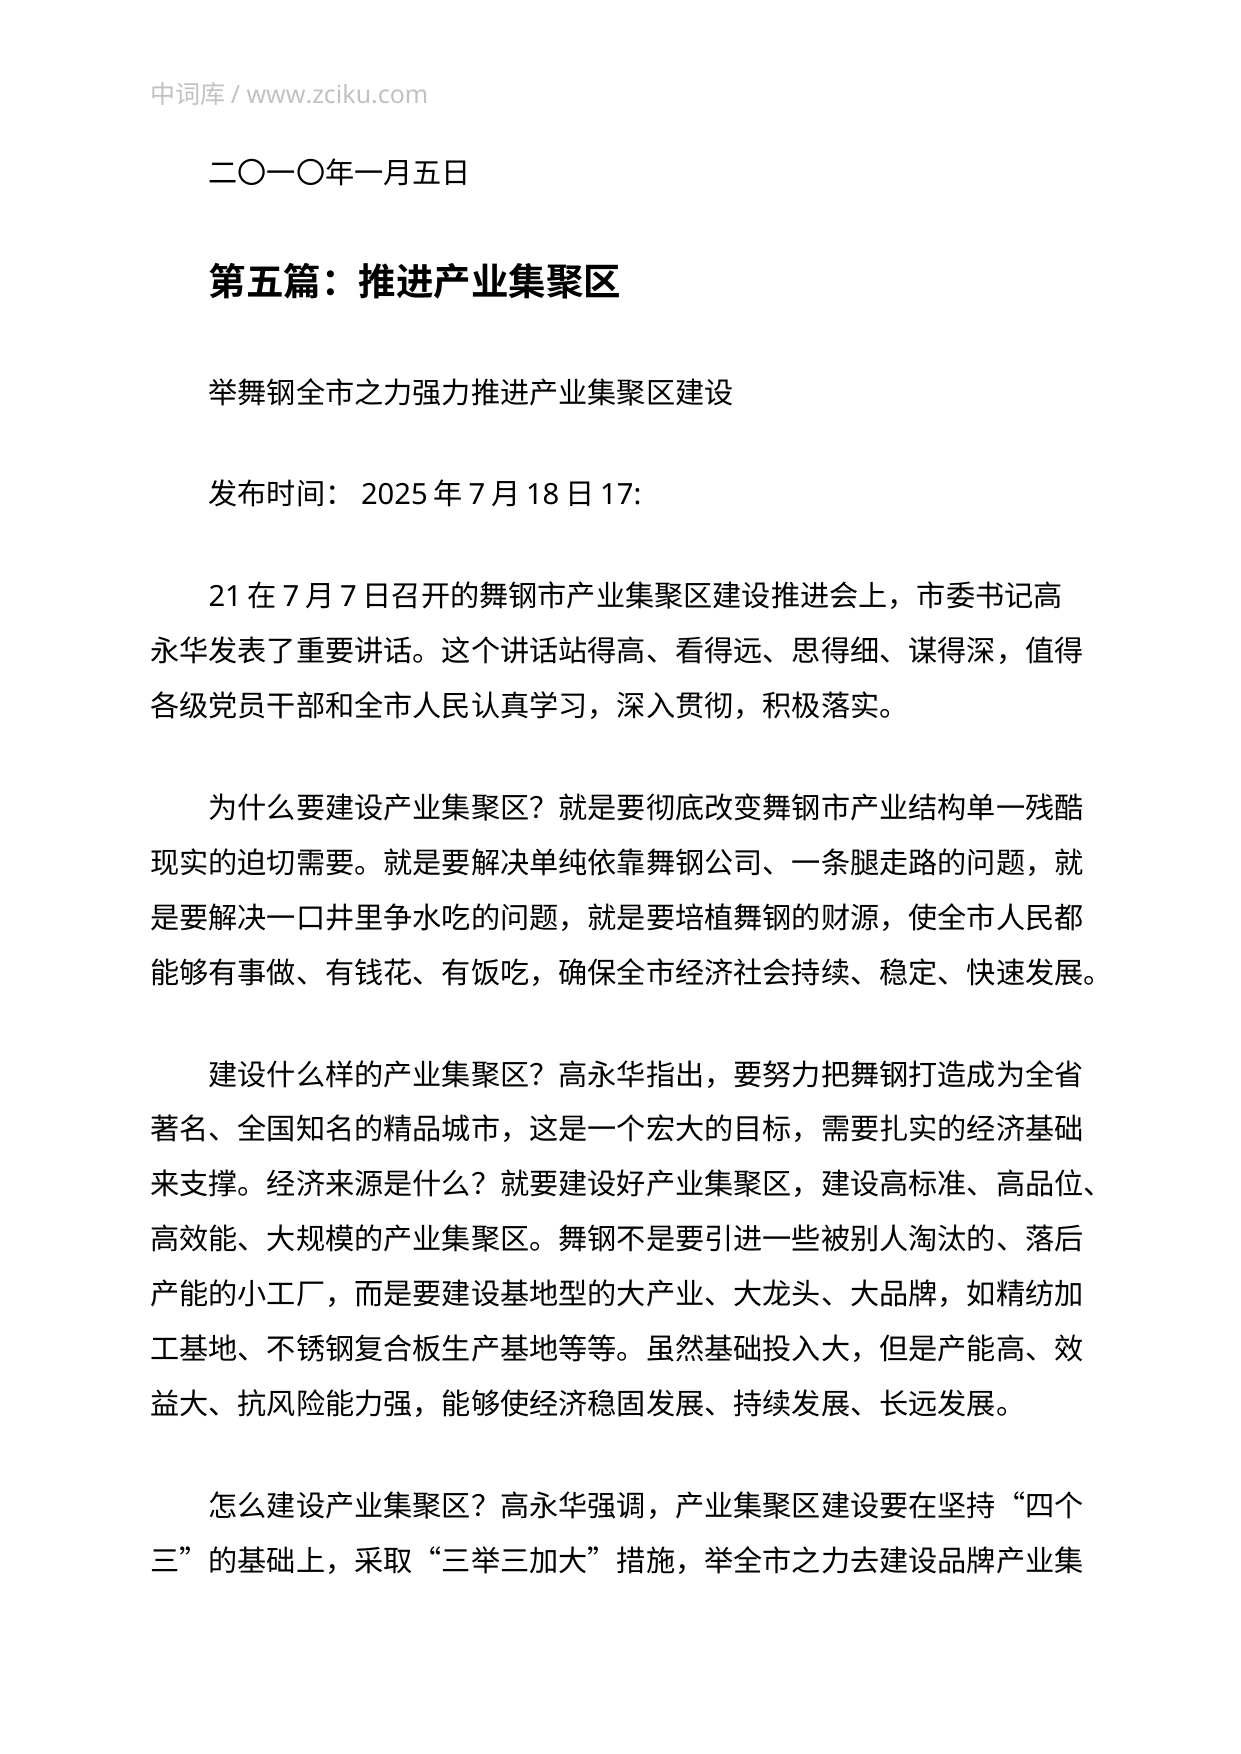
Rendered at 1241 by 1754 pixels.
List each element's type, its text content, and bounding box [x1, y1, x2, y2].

text 发布时间： 2025年7月18日17: [150, 471, 1090, 513]
text 举舞钢全市之力强力推进产业集聚区建设 [150, 369, 1090, 411]
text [150, 1482, 1090, 1579]
text 第五篇：推进产业集聚区 [150, 252, 1090, 306]
text 为什么要建设产业集聚区？就是要彻底改变舞钢市产业结构单一残酷现实的迫切需要。就是要解决单纯依靠舞钢公司、一条腿走路的问题，就是要解决一口井里争水吃的问题，就是要培植舞钢的财源，使全市人民都能够有事做、有钱花、有饭吃，确保全市经济社会持续、稳定、快速发展。 [150, 784, 1090, 992]
text 二〇一〇年一月五日 [150, 150, 1090, 192]
text 21在7月7日召开的舞钢市产业集聚区建设推进会上，市委书记高永华发表了重要讲话。这个讲话站得高、看得远、思得细、谋得深，值得各级党员干部和全市人民认真学习，深入贯彻，积极落实。 [150, 573, 1090, 725]
text 建设什么样的产业集聚区？高永华指出，要努力把舞钢打造成为全省著名、全国知名的精品城市，这是一个宏大的目标，需要扎实的经济基础来支撑。经济来源是什么？就要建设好产业集聚区，建设高标准、高品位、高效能、大规模的产业集聚区。舞钢不是要引进一些被别人淘汰的、落后产能的小工厂，而是要建设基地型的大产业、大龙头、大品牌，如精纺加工基地、不锈钢复合板生产基地等等。虽然基础投入大，但是产能高、效益大、抗风险能力强，能够使经济稳固发展、持续发展、长远发展。 [150, 1051, 1090, 1423]
